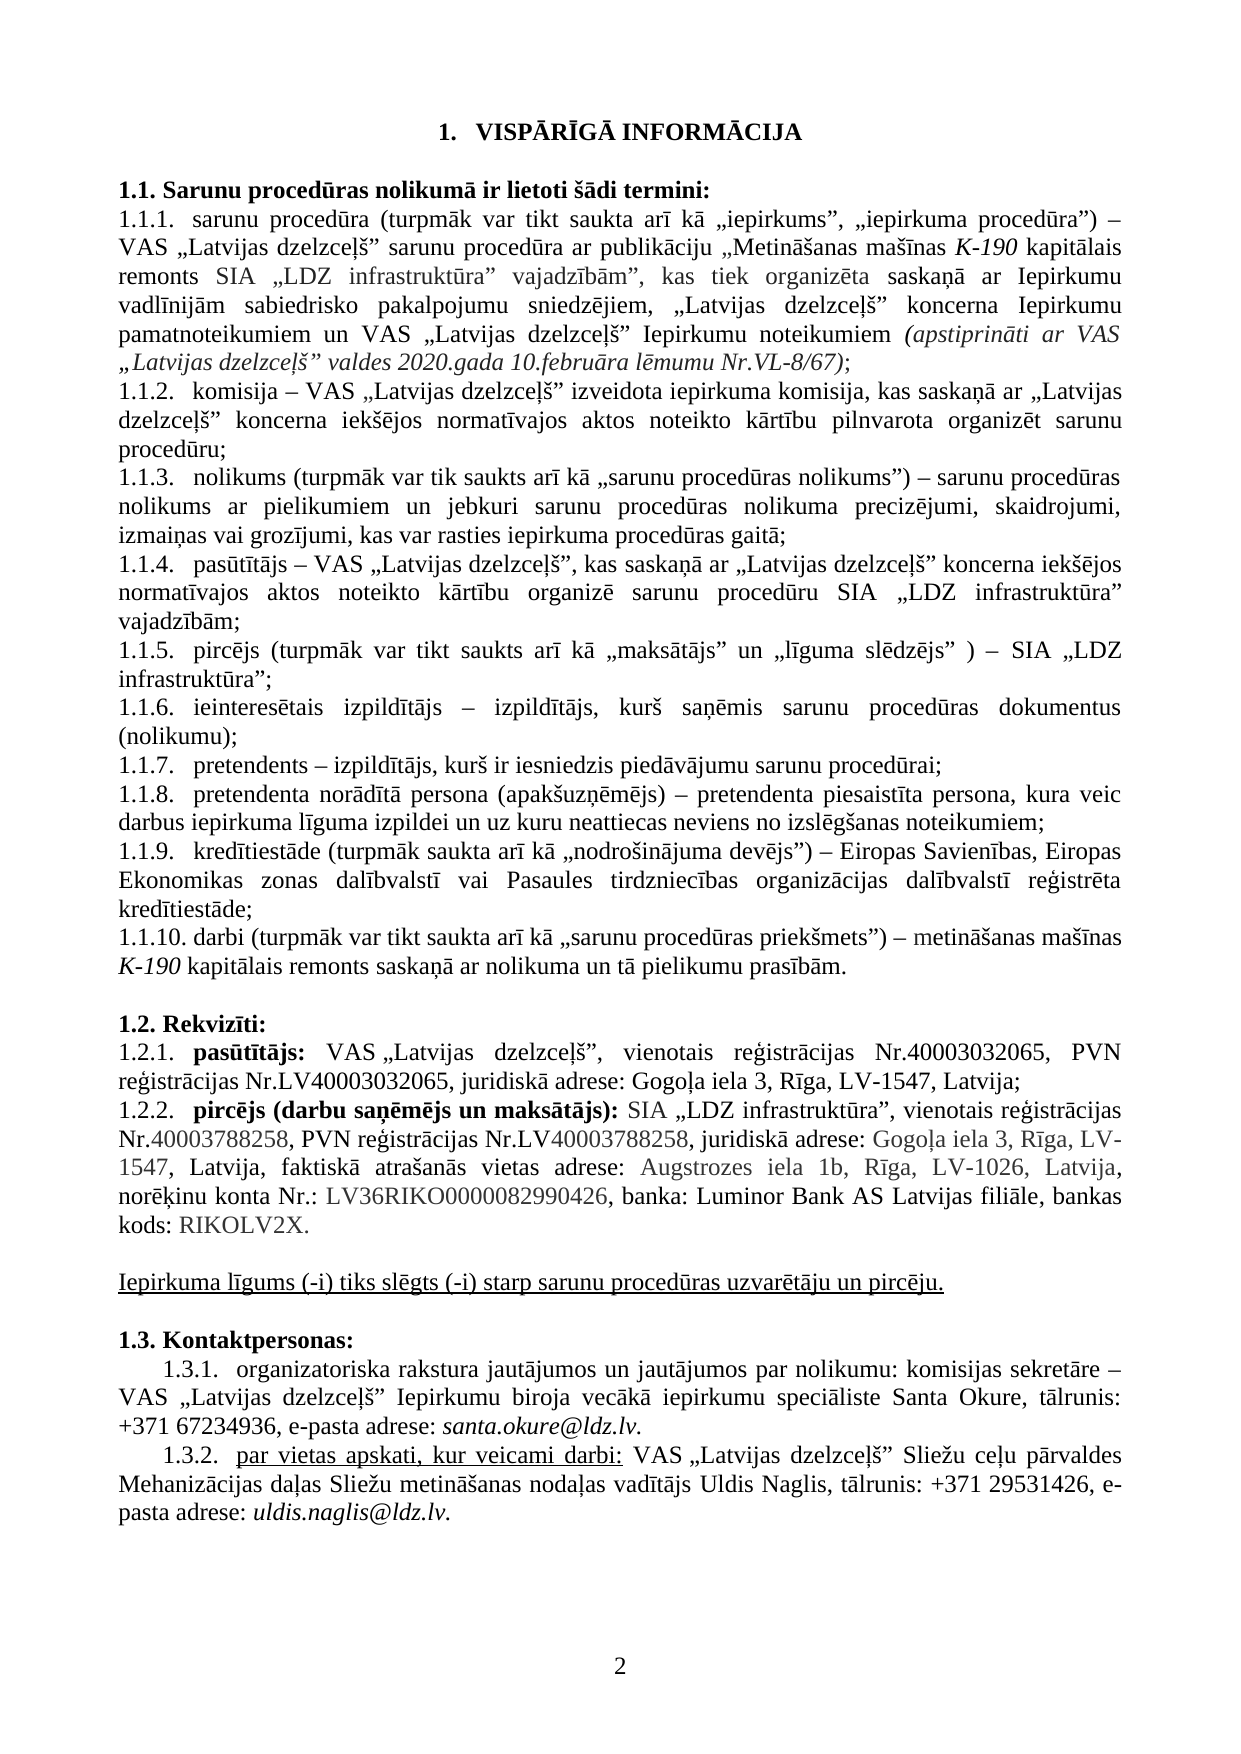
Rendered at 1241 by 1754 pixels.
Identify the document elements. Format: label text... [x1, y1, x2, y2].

list Rekvizīti: [118, 1009, 1122, 1037]
list Kontaktpersonas: [118, 1325, 1122, 1354]
list pretendents – izpildītājs, kurš ir iesniedzis piedāvājumu sarunu procedūrai; [118, 750, 1122, 779]
list Sarunu procedūras nolikumā ir lietoti šādi termini: [118, 175, 1122, 204]
text Iepirkuma līgums (-i) tiks slēgts (-i) starp sarunu procedūras uzvarētāju un pircēju. [118, 1267, 1122, 1296]
list pretendenta norādītā persona (apakšuzņēmējs) – pretendenta piesaistīta persona, kura veic darbus iepirkuma līguma izpildei un uz kuru neattiecas neviens no izslēgšanas noteikumiem; [118, 779, 1122, 836]
list nolikums (turpmāk var tik saukts arī kā „sarunu procedūras nolikums”) – sarunu procedūras nolikums ar pielikumiem un jebkuri sarunu procedūras nolikuma precizējumi, skaidrojumi, izmaiņas vai grozījumi, kas var rasties iepirkuma procedūras gaitā; [118, 462, 1122, 549]
list kredītiestāde (turpmāk saukta arī kā „nodrošinājuma devējs”) – Eiropas Savienības, Eiropas Ekonomikas zonas dalībvalstī vai Pasaules tirdzniecības organizācijas dalībvalstī reģistrēta kredītiestāde; [118, 836, 1122, 922]
list par vietas apskati, kur veicami darbi: VAS „Latvijas dzelzceļš” Sliežu ceļu pārvaldes Mehanizācijas daļas Sliežu metināšanas nodaļas vadītājs Uldis Naglis, tālrunis: +371 29531426, e-pasta adrese: uldis.naglis@ldz.lv. [118, 1440, 1122, 1526]
list ieinteresētais izpildītājs – izpildītājs, kurš saņēmis sarunu procedūras dokumentus (nolikumu); [118, 692, 1122, 750]
list pasūtītājs – VAS „Latvijas dzelzceļš”, kas saskaņā ar „Latvijas dzelzceļš” koncerna iekšējos normatīvajos aktos noteikto kārtību organizē sarunu procedūru SIA „LDZ infrastruktūra” vajadzībām; [118, 549, 1122, 635]
list darbi (turpmāk var tikt saukta arī kā „sarunu procedūras priekšmets”) – metināšanas mašīnas K-190 kapitālais remonts saskaņā ar nolikuma un tā pielikumu prasībām. [118, 922, 1122, 980]
list organizatoriska rakstura jautājumos un jautājumos par nolikumu: komisijas sekretāre – VAS „Latvijas dzelzceļš” Iepirkumu biroja vecākā iepirkumu speciāliste Santa Okure, tālrunis: +371 67234936, e-pasta adrese: santa.okure@ldz.lv. [118, 1354, 1122, 1440]
list pircējs (turpmāk var tikt saukts arī kā „maksātājs” un „līguma slēdzējs” ) – SIA „LDZ infrastruktūra”; [118, 635, 1122, 692]
list komisija – VAS „Latvijas dzelzceļš” izveidota iepirkuma komisija, kas saskaņā ar „Latvijas dzelzceļš” koncerna iekšējos normatīvajos aktos noteikto kārtību pilnvarota organizēt sarunu procedūru; [118, 376, 1122, 462]
list pircējs (darbu saņēmējs un maksātājs): SIA „LDZ infrastruktūra”, vienotais reģistrācijas Nr.40003788258, PVN reģistrācijas Nr.LV40003788258, juridiskā adrese: Gogoļa iela 3, Rīga, LV-1547, Latvija, faktiskā atrašanās vietas adrese: Augstrozes iela 1b, Rīga, LV-1026, Latvija, norēķinu konta Nr.: LV36RIKO0000082990426, banka: Luminor Bank AS Latvijas filiāle, bankas kods: RIKOLV2X. [118, 1095, 1122, 1239]
list pasūtītājs: VAS „Latvijas dzelzceļš”, vienotais reģistrācijas Nr.40003032065, PVN reģistrācijas Nr.LV40003032065, juridiskā adrese: Gogoļa iela 3, Rīga, LV-1547, Latvija; [118, 1037, 1122, 1095]
list VISPĀRĪGĀ INFORMĀCIJA [118, 117, 1122, 146]
list sarunu procedūra (turpmāk var tikt saukta arī kā „iepirkums”, „iepirkuma procedūra”) – VAS „Latvijas dzelzceļš” sarunu procedūra ar publikāciju „Metināšanas mašīnas K-190 kapitālais remonts SIA „LDZ infrastruktūra” vajadzībām”, kas tiek organizēta saskaņā ar Iepirkumu vadlīnijām sabiedrisko pakalpojumu sniedzējiem, „Latvijas dzelzceļš” koncerna Iepirkumu pamatnoteikumiem un VAS „Latvijas dzelzceļš” Iepirkumu noteikumiem (apstiprināti ar VAS „Latvijas dzelzceļš” valdes 2020.gada 10.februāra lēmumu Nr.VL-8/67); [118, 204, 1122, 376]
